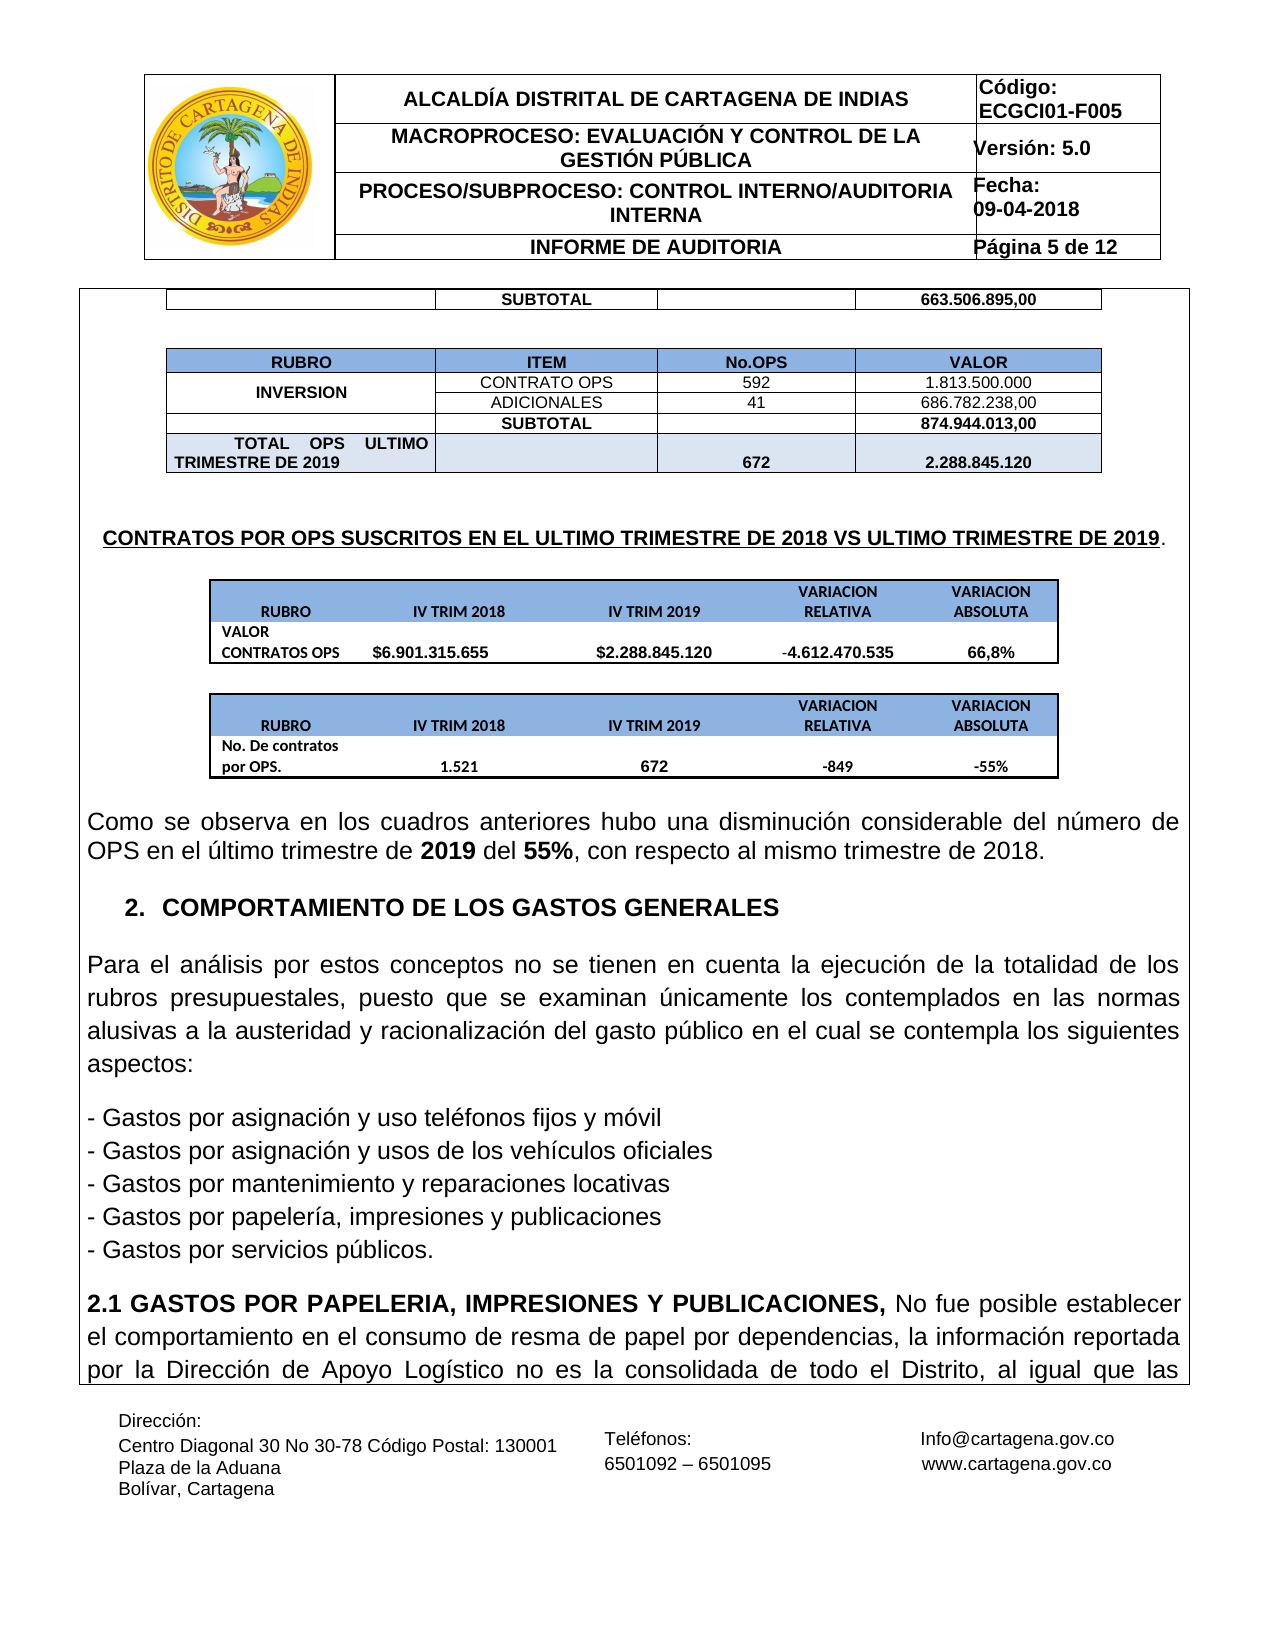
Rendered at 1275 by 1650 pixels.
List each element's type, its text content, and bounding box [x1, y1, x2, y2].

picture [146, 84, 315, 249]
